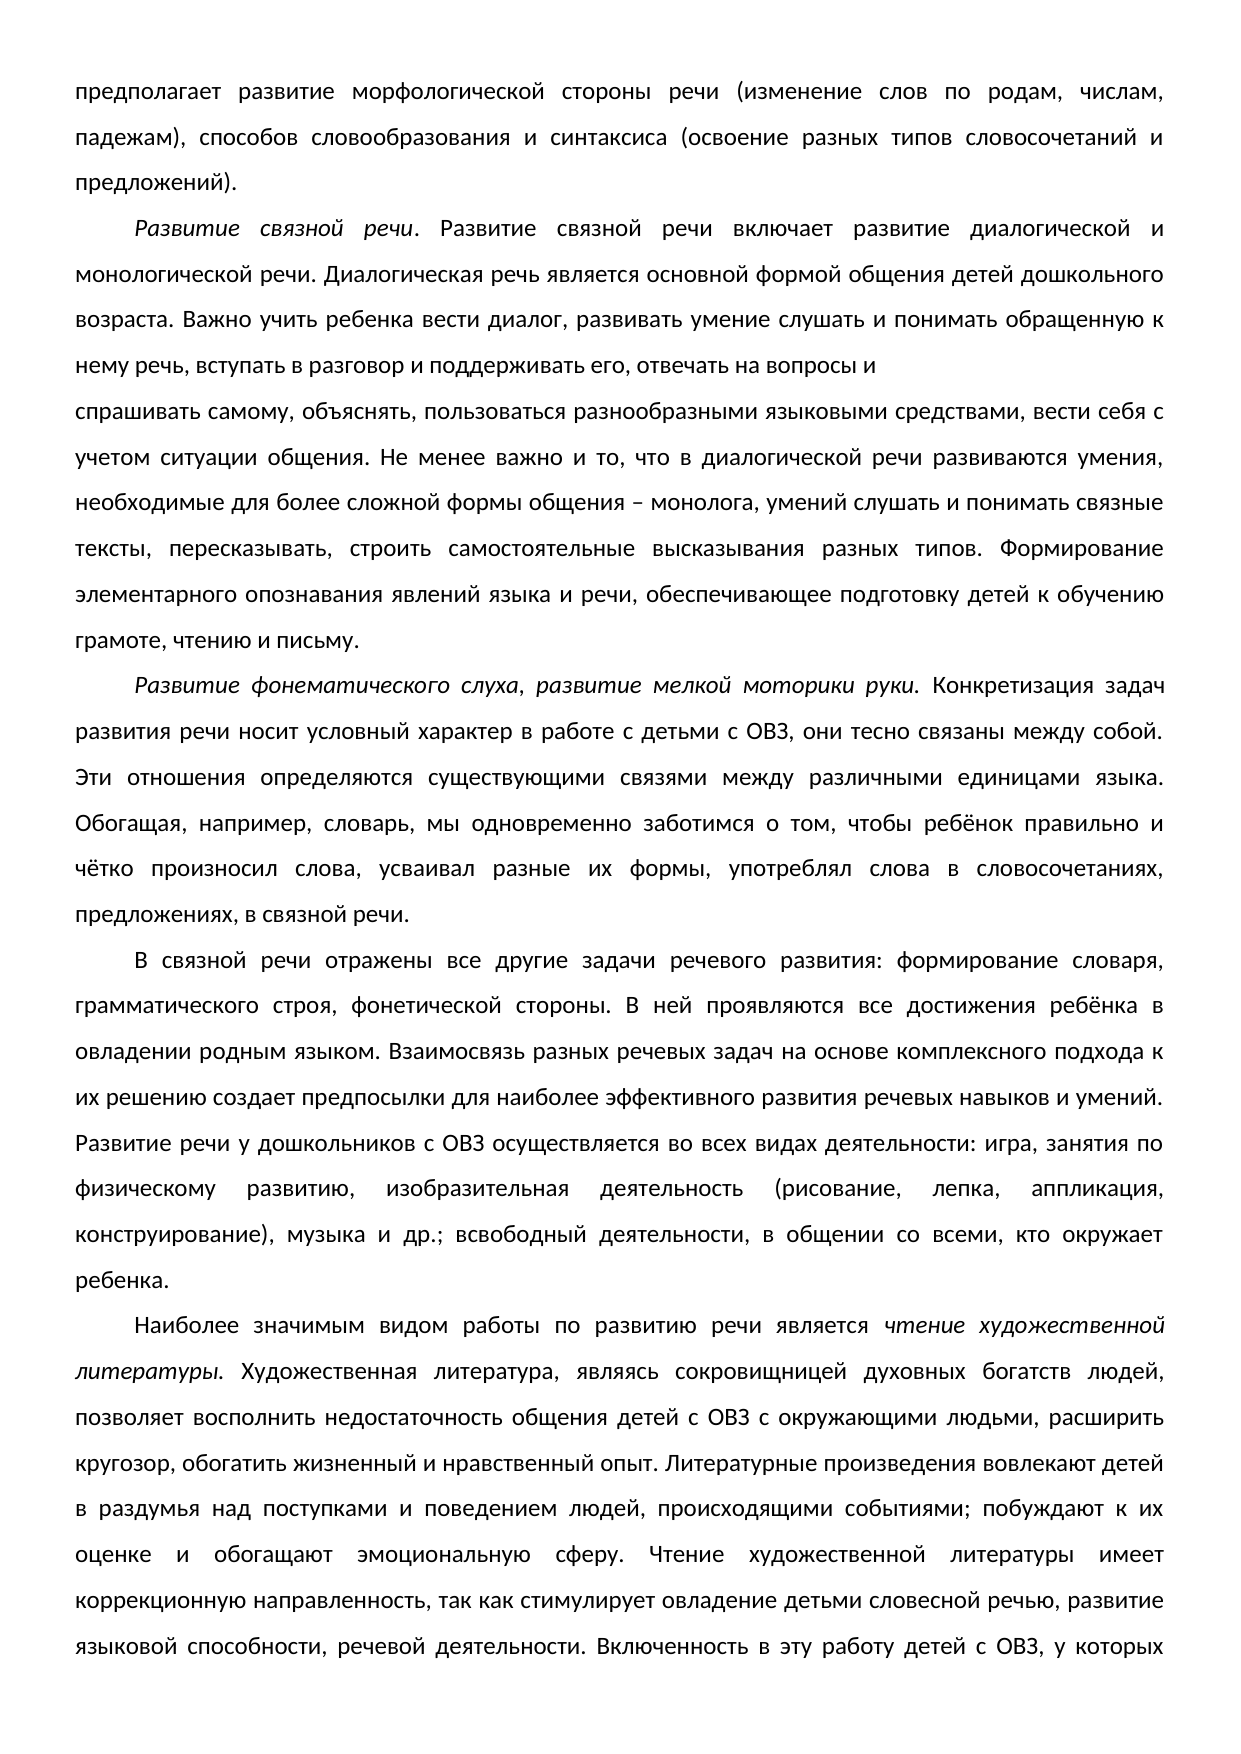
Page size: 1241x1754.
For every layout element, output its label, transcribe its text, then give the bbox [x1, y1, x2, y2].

text Развитие связной речи. Развитие связной речи включает развитие диалогической и монологической речи. Диалогическая речь является основной формой общения детей дошкольного возраста. Важно учить ребенка вести диалог, развивать умение слушать и понимать обращенную к нему речь, вступать в разговор и поддерживать его, отвечать на вопросы и [75, 212, 1165, 380]
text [75, 75, 1165, 197]
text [75, 1310, 1165, 1660]
text В связной речи отражены все другие задачи речевого развития: формирование словаря, грамматического строя, фонетической стороны. В ней проявляются все достижения ребёнка в овладении родным языком. Взаимосвязь разных речевых задач на основе комплексного подхода к их решению создает предпосылки для наиболее эффективного развития речевых навыков и умений. Развитие речи у дошкольников с ОВЗ осуществляется во всех видах деятельности: игра, занятия по физическому развитию, изобразительная деятельность (рисование, лепка, аппликация, конструирование), музыка и др.; всвободный деятельности, в общении со всеми, кто окружает ребенка. [75, 944, 1165, 1294]
text Развитие фонематического слуха, развитие мелкой моторики руки. Конкретизация задач развития речи носит условный характер в работе с детьми с ОВЗ, они тесно связаны между собой. Эти отношения определяются существующими связями между различными единицами языка. Обогащая, например, словарь, мы одновременно заботимся о том, чтобы ребёнок правильно и чётко произносил слова, усваивал разные их формы, употреблял слова в словосочетаниях, предложениях, в связной речи. [75, 669, 1165, 929]
text спрашивать самому, объяснять, пользоваться разнообразными языковыми средствами, вести себя с учетом ситуации общения. Не менее важно и то, что в диалогической речи развиваются умения, необходимые для более сложной формы общения – монолога, умений слушать и понимать связные тексты, пересказывать, строить самостоятельные высказывания разных типов. Формирование элементарного опознавания явлений языка и речи, обеспечивающее подготовку детей к обучению грамоте, чтению и письму. [75, 395, 1165, 654]
